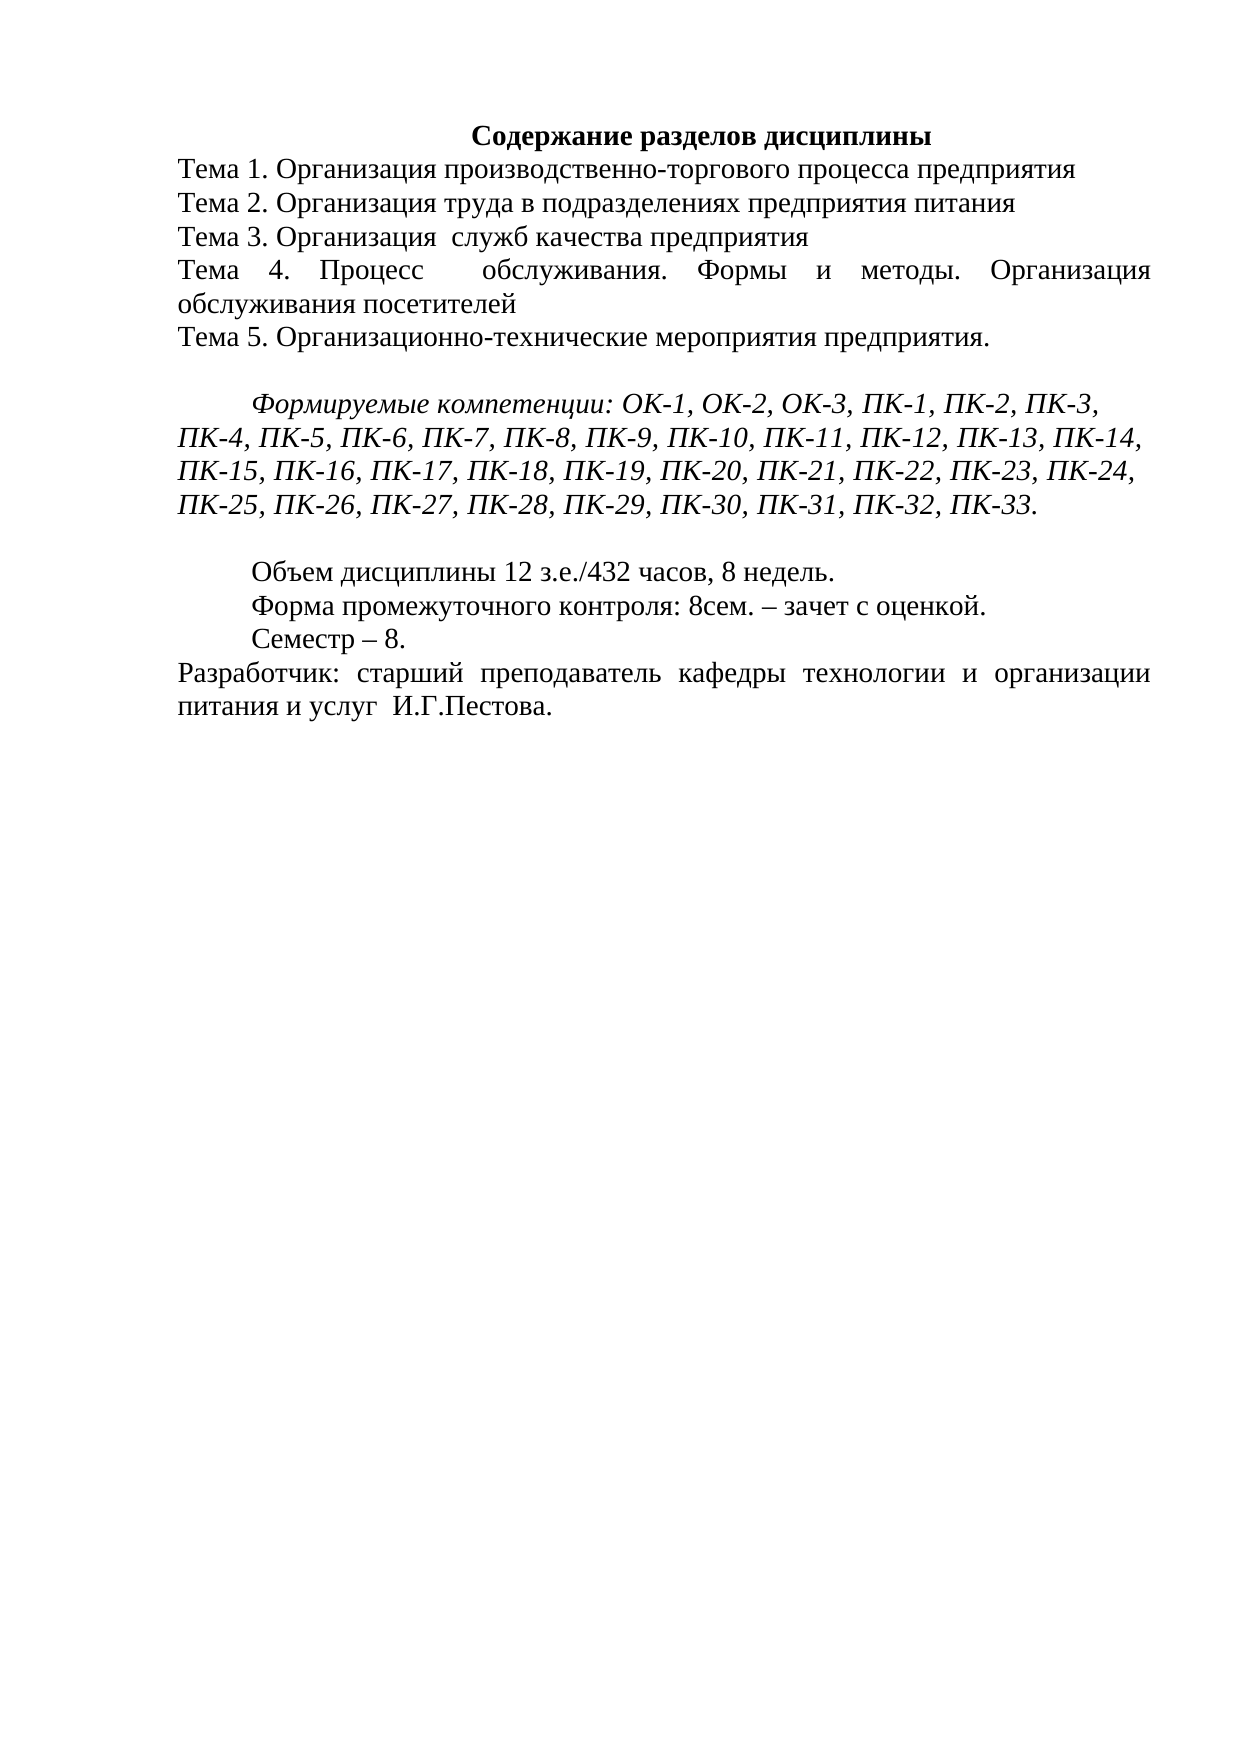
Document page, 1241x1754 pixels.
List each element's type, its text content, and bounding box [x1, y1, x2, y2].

text Семестр – 8. [177, 621, 1152, 655]
text Тема 5. Организационно-технические мероприятия предприятия. [177, 319, 1152, 353]
text Тема 3. Организация служб качества предприятия [177, 219, 1152, 252]
text Разработчик: старший преподаватель кафедры технологии и организации питания и услуг И.Г.Пестова. [177, 655, 1152, 722]
text Формируемые компетенции: ОК-1, ОК-2, ОК-3, ПК-1, ПК-2, ПК-3, ПК-4, ПК-5, ПК-6, ПК-7, ПК-8, ПК-9, ПК-10, ПК-11, ПК-12, ПК-13, ПК-14, ПК-15, ПК-16, ПК-17, ПК-18, ПК-19, ПК-20, ПК-21, ПК-22, ПК-23, ПК-24, ПК-25, ПК-26, ПК-27, ПК-28, ПК-29, ПК-30, ПК-31, ПК-32, ПК-33. [177, 386, 1152, 521]
text Форма промежуточного контроля: 8сем. – зачет с оценкой. [177, 588, 1152, 621]
text Объем дисциплины 12 з.е./432 часов, 8 недель. [177, 554, 1152, 588]
text Содержание разделов дисциплины [177, 118, 1152, 152]
text Тема 2. Организация труда в подразделениях предприятия питания [177, 185, 1152, 219]
text Тема 4. Процесс обслуживания. Формы и методы. Организация обслуживания посетителей [177, 252, 1152, 319]
text Тема 1. Организация производственно-торгового процесса предприятия [177, 152, 1152, 185]
